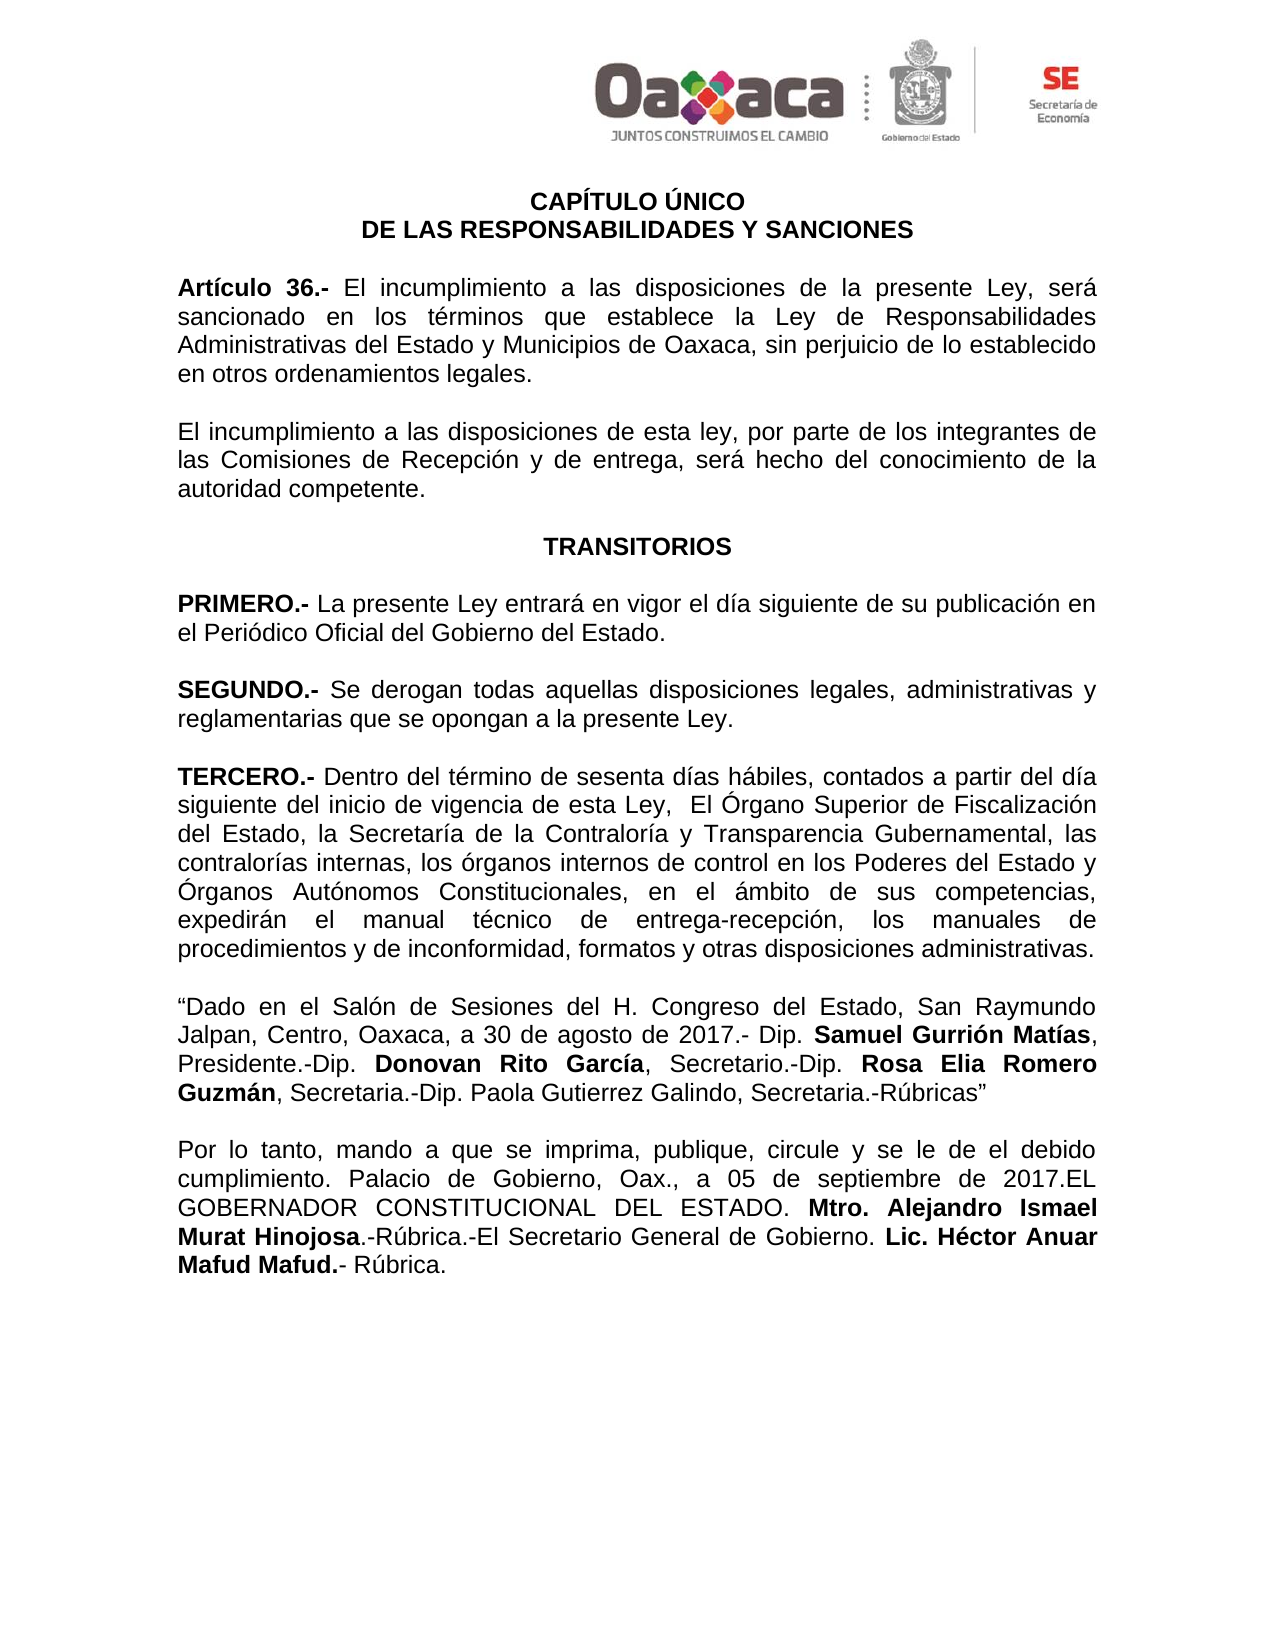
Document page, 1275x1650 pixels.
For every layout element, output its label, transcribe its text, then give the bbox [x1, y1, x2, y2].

text PRIMERO.- La presente Ley entrará en vigor el día siguiente de su publicación en el Periódico Oficial del Gobierno del Estado. [177, 589, 1098, 647]
text “Dado en el Salón de Sesiones del H. Congreso del Estado, San Raymundo Jalpan, Centro, Oaxaca, a 30 de agosto de 2017.- Dip. Samuel Gurrión Matías, Presidente.-Dip. Donovan Rito García, Secretario.-Dip. Rosa Elia Romero Guzmán, Secretaria.-Dip. Paola Gutierrez Galindo, Secretaria.-Rúbricas” [177, 992, 1098, 1107]
text TRANSITORIOS [177, 532, 1098, 560]
text TERCERO.- Dentro del término de sesenta días hábiles, contados a partir del día siguiente del inicio de vigencia de esta Ley, El Órgano Superior de Fiscalización del Estado, la Secretaría de la Contraloría y Transparencia Gubernamental, las contralorías internas, los órganos internos de control en los Poderes del Estado y Órganos Autónomos Constitucionales, en el ámbito de sus competencias, expedirán el manual técnico de entrega-recepción, los manuales de procedimientos y de inconformidad, formatos y otras disposiciones administrativas. [177, 762, 1098, 963]
text El incumplimiento a las disposiciones de esta ley, por parte de los integrantes de las Comisiones de Recepción y de entrega, será hecho del conocimiento de la autoridad competente. [177, 417, 1098, 503]
text Por lo tanto, mando a que se imprima, publique, circule y se le de el debido cumplimiento. Palacio de Gobierno, Oax., a 05 de septiembre de 2017.EL GOBERNADOR CONSTITUCIONAL DEL ESTADO. Mtro. Alejandro Ismael Murat Hinojosa.-Rúbrica.-El Secretario General de Gobierno. Lic. Héctor Anuar Mafud Mafud.- Rúbrica. [177, 1135, 1098, 1279]
text SEGUNDO.- Se derogan todas aquellas disposiciones legales, administrativas y reglamentarias que se opongan a la presente Ley. [177, 675, 1098, 733]
text Artículo 36.- El incumplimiento a las disposiciones de la presente Ley, será sancionado en los términos que establece la Ley de Responsabilidades Administrativas del Estado y Municipios de Oaxaca, sin perjuicio de lo establecido en otros ordenamientos legales. [177, 273, 1098, 388]
picture [587, 29, 1111, 157]
text DE LAS RESPONSABILIDADES Y SANCIONES [177, 215, 1098, 244]
text CAPÍTULO ÚNICO [177, 187, 1098, 215]
